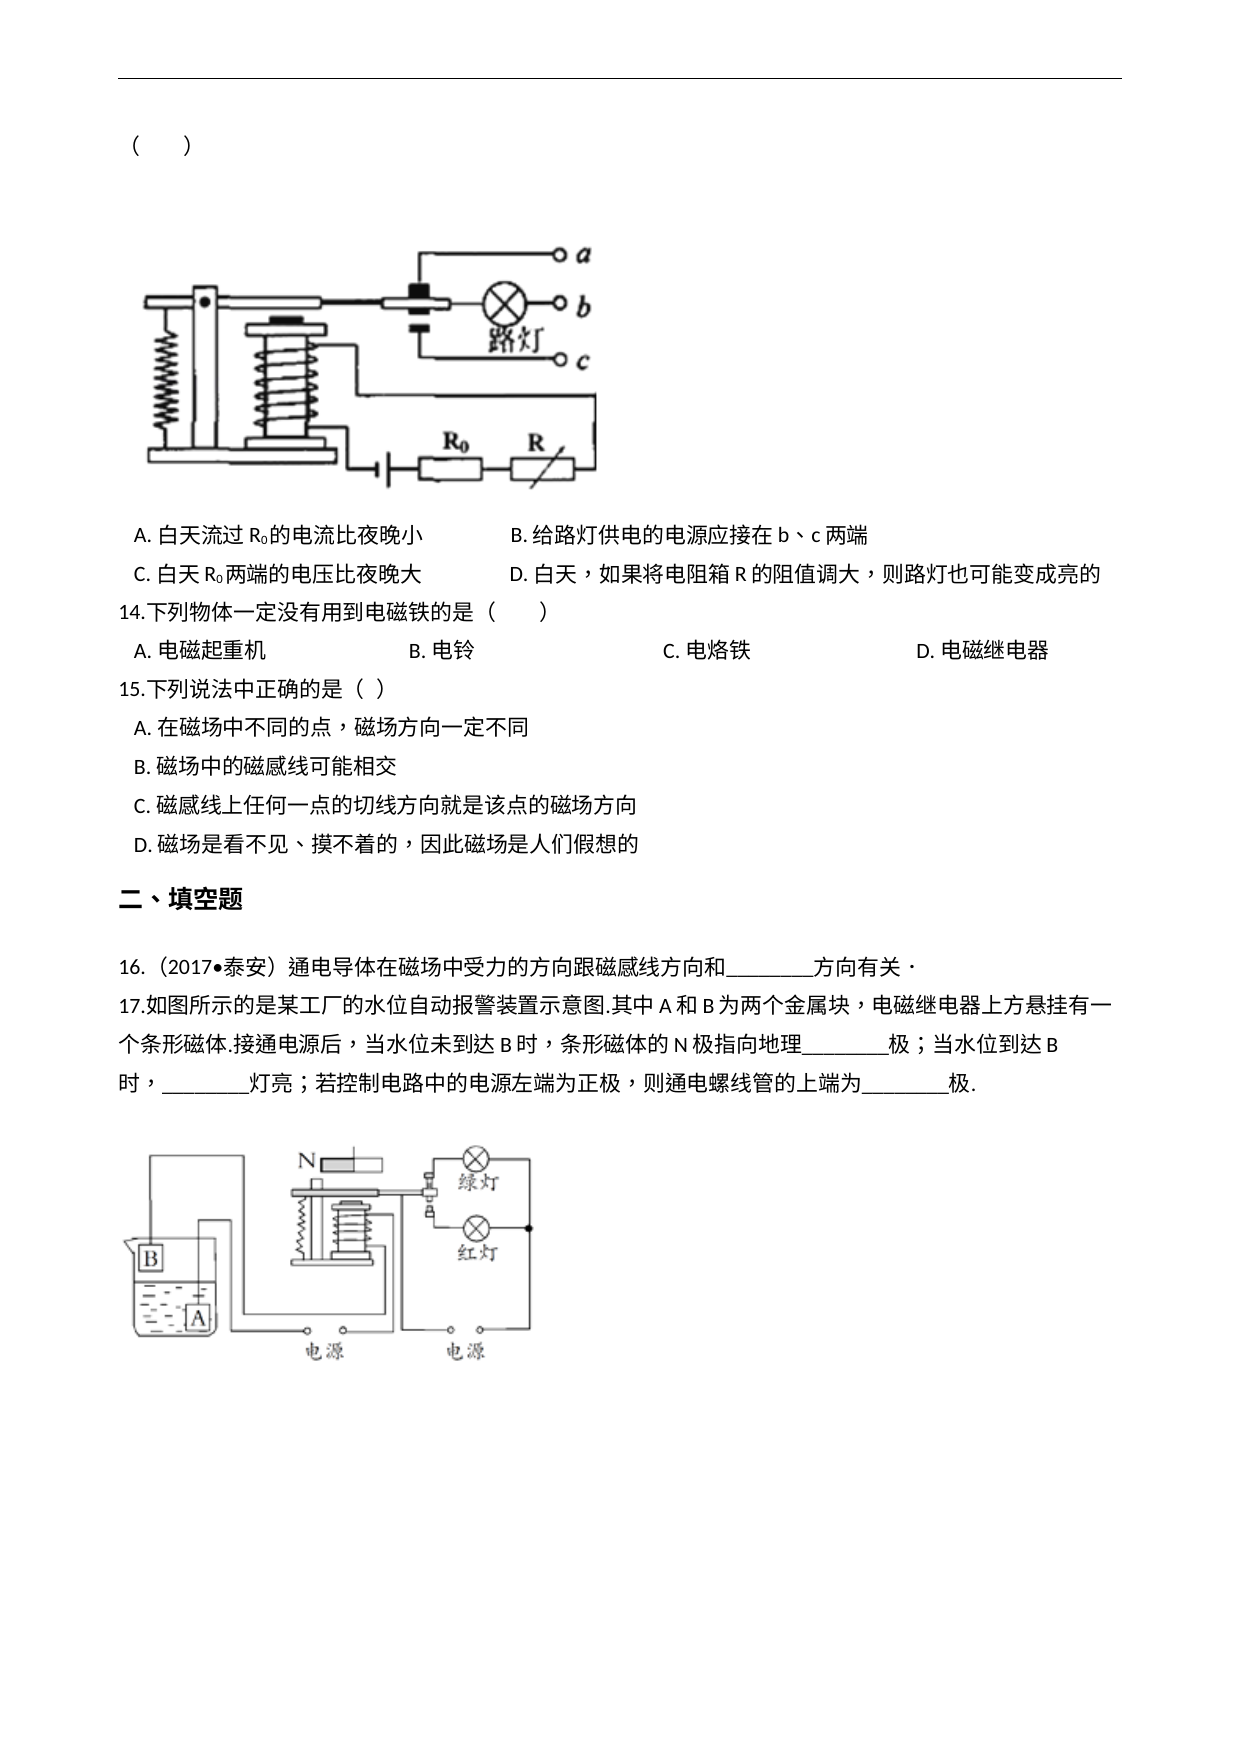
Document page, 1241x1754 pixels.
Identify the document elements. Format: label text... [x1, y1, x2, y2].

picture [118, 1144, 537, 1364]
text A. 白天流过R0的电流比夜晚小 B. 给路灯供电的电源应接在b、c两端 C. 白天R0两端的电压比夜晚大 D. 白天，如果将电阻箱R的阻值调大，则路灯也可能变成亮的 [134, 518, 1122, 590]
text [118, 129, 1122, 513]
picture [403, 652, 409, 659]
text 17.如图所示的是某工厂的水位自动报警装置示意图.其中A和B为两个金属块，电磁继电器上方悬挂有一个条形磁体.接通电源后，当水位未到达B时，条形磁体的N极指向地理________极；当水位到达B时，________灯亮；若控制电路中的电源左端为正极，则通电螺线管的上端为________极. [118, 989, 1122, 1372]
text A. 在磁场中不同的点，磁场方向一定不同 B. 磁场中的磁感线可能相交 C. 磁感线上任何一点的切线方向就是该点的磁场方向 D. 磁场是看不见、摸不着的，因此磁场是人们假想的 [134, 711, 1122, 860]
text 14.下列物体一定没有用到电磁铁的是（ ） [118, 596, 1122, 628]
text 16.（2017•泰安）通电导体在磁场中受力的方向跟磁感线方向和________方向有关． [118, 951, 1122, 983]
text A. 电磁起重机 B. 电铃 C. 电烙铁 D. 电磁继电器 [134, 634, 1122, 667]
text 15.下列说法中正确的是（ ） [118, 672, 1122, 705]
picture [118, 220, 650, 502]
text 二、填空题 [118, 866, 1122, 931]
